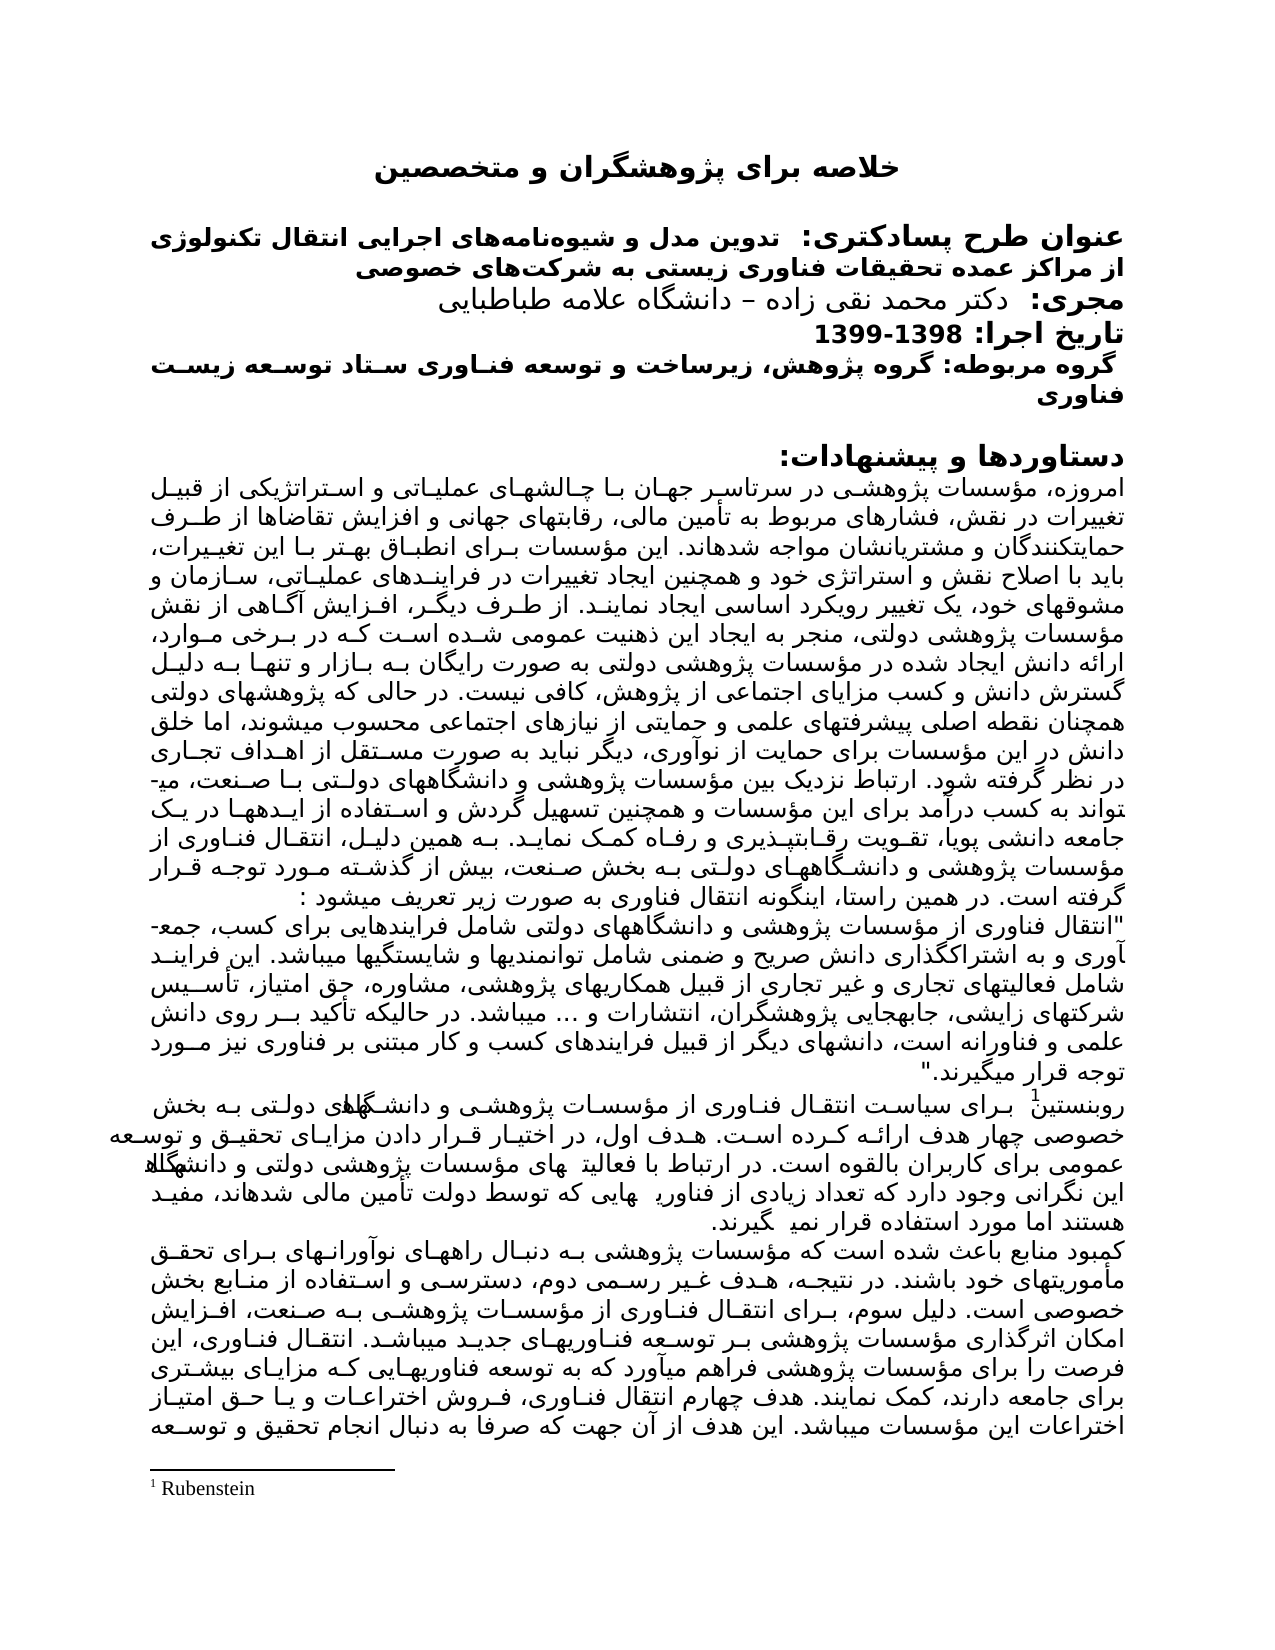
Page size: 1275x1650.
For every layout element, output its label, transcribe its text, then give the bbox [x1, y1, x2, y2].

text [150, 1237, 1125, 1441]
text روبنستین برای سیاست انتقال فناوری از مؤسسات پژوهشی و دانشگاههای دولتی به بخش خصوصی چهار هدف ارائه کرده است. هدف اول، در اختیار قرار دادن مزایای تحقیق و توسعه عمومی برای کاربران بالقوه است. در ارتباط با فعالیتهای مؤسسات پژوهشی دولتی و دانشگاهها این نگرانی وجود دارد که تعداد زیادی از فناوریهایی که توسط دولت تأمین مالی شدهاند، مفید هستند اما مورد استفاده قرار نمیگیرند. [150, 1086, 1125, 1237]
text تاریخ اجرا: 1398-1399 [150, 317, 1125, 351]
text امروزه، مؤسسات پژوهشی در سرتاسر جهان با چالشهای عملیاتی و استراتژیکی از قبیل تغییرات در نقش، فشارهای مربوط به تأمین مالی، رقابتهای جهانی و افزایش تقاضاها از طرف حمایتکنندگان و مشتریانشان مواجه شدهاند. این مؤسسات برای انطباق بهتر با این تغییرات، باید با اصلاح نقش و استراتژی خود و همچنین ایجاد تغییرات در فرایندهای عملیاتی، سازمان و مشوقهای خود، یک تغییر رویکرد اساسی ایجاد نمایند. از طرف دیگر، افزایش آگاهی از نقش مؤسسات پژوهشی دولتی، منجر به ایجاد این ذهنیت عمومی شده است که در برخی موارد، ارائه دانش ایجاد شده در مؤسسات پژوهشی دولتی به صورت رایگان به بازار و تنها به دلیل گسترش دانش و کسب مزایای اجتماعی از پژوهش، کافی نیست. در حالی که پژوهشهای دولتی همچنان نقطه اصلی پیشرفتهای علمی و حمایتی از نیازهای اجتماعی محسوب میشوند، اما خلق دانش در این مؤسسات برای حمایت از نوآوری، دیگر نباید به صورت مستقل از اهداف تجاری در نظر گرفته شود. ارتباط نزدیک بین مؤسسات پژوهشی و دانشگاههای دولتی با صنعت، میتواند به کسب درآمد برای این مؤسسات و همچنین تسهیل گردش و استفاده از ایدهها در یک جامعه دانشی پویا، تقویت رقابتپذیری و رفاه کمک نماید. به همین دلیل، انتقال فناوری از مؤسسات پژوهشی و دانشگاههای دولتی به بخش صنعت، بیش از گذشته مورد توجه قرار گرفته است. در همین راستا، اینگونه انتقال فناوری به صورت زیر تعریف میشود : [150, 473, 1125, 911]
text دستاوردها و پیشنهادات: [150, 439, 1125, 473]
text مجری: دکتر محمد نقی زاده – دانشگاه علامه طباطبایی [150, 283, 1125, 317]
text گروه مربوطه: گروه پژوهش، زیرساخت و توسعه فناوری ستاد توسعه زیست فناوری [150, 351, 1125, 409]
text "انتقال فناوری از مؤسسات پژوهشی و دانشگاههای دولتی شامل فرایندهایی برای کسب، جمعآوری و به اشتراکگذاری دانش صریح و ضمنی شامل توانمندیها و شایستگیها میباشد. این فرایند شامل فعالیتهای تجاری و غیر تجاری از قبیل همکاریهای پژوهشی، مشاوره، حق امتیاز، تأسیس شرکتهای زایشی، جابهجایی پژوهشگران، انتشارات و ... میباشد. در حالیکه تأکید بر روی دانش علمی و فناورانه است، دانشهای دیگر از قبیل فرایندهای کسب و کار مبتنی بر فناوری نیز مورد توجه قرار میگیرند." [150, 911, 1125, 1086]
text عنوان طرح پسادکتری: تدوین مدل و شیوه‌نامه‌های اجرایی انتقال تکنولوژی از مراکز عمده تحقیقات فناوری زیستی به شرکت‌های خصوصی [150, 219, 1125, 283]
text خلاصه برای پژوهشگران و متخصصین [150, 150, 1125, 184]
